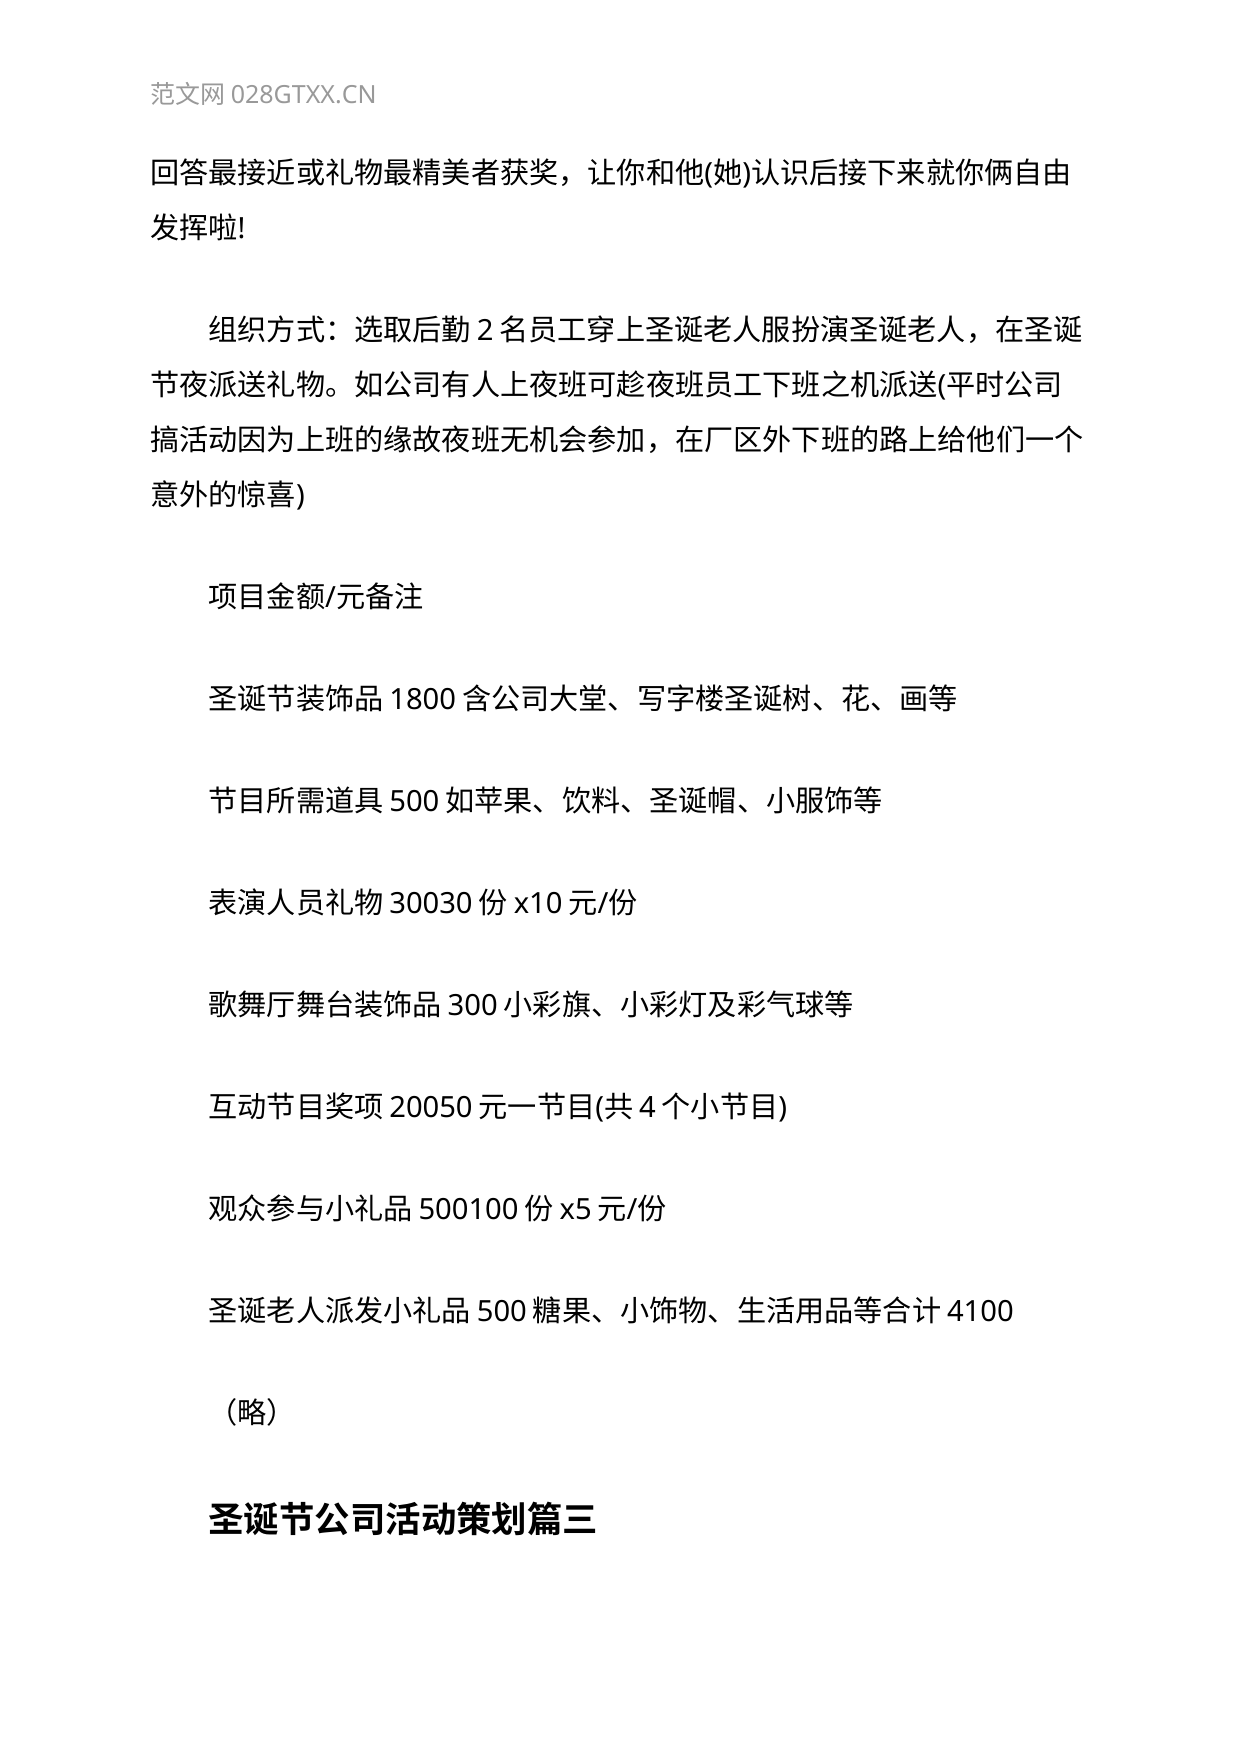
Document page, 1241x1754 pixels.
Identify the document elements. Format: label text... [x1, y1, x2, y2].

text 圣诞老人派发小礼品500糖果、小饰物、生活用品等合计4100 [150, 1288, 1090, 1330]
text 圣诞节装饰品1800含公司大堂、写字楼圣诞树、花、画等 [150, 676, 1090, 718]
text 观众参与小礼品500100份x5元/份 [150, 1186, 1090, 1228]
text 圣诞节公司活动策划篇三 [150, 1491, 1090, 1543]
text 表演人员礼物30030份x10元/份 [150, 880, 1090, 922]
text （略） [150, 1390, 1090, 1432]
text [150, 150, 1090, 247]
text 组织方式：选取后勤2名员工穿上圣诞老人服扮演圣诞老人，在圣诞节夜派送礼物。如公司有人上夜班可趁夜班员工下班之机派送(平时公司搞活动因为上班的缘故夜班无机会参加，在厂区外下班的路上给他们一个意外的惊喜) [150, 307, 1090, 514]
text 节目所需道具500如苹果、饮料、圣诞帽、小服饰等 [150, 778, 1090, 820]
text 歌舞厅舞台装饰品300小彩旗、小彩灯及彩气球等 [150, 982, 1090, 1024]
text 项目金额/元备注 [150, 574, 1090, 616]
text 互动节目奖项20050元一节目(共4个小节目) [150, 1084, 1090, 1126]
